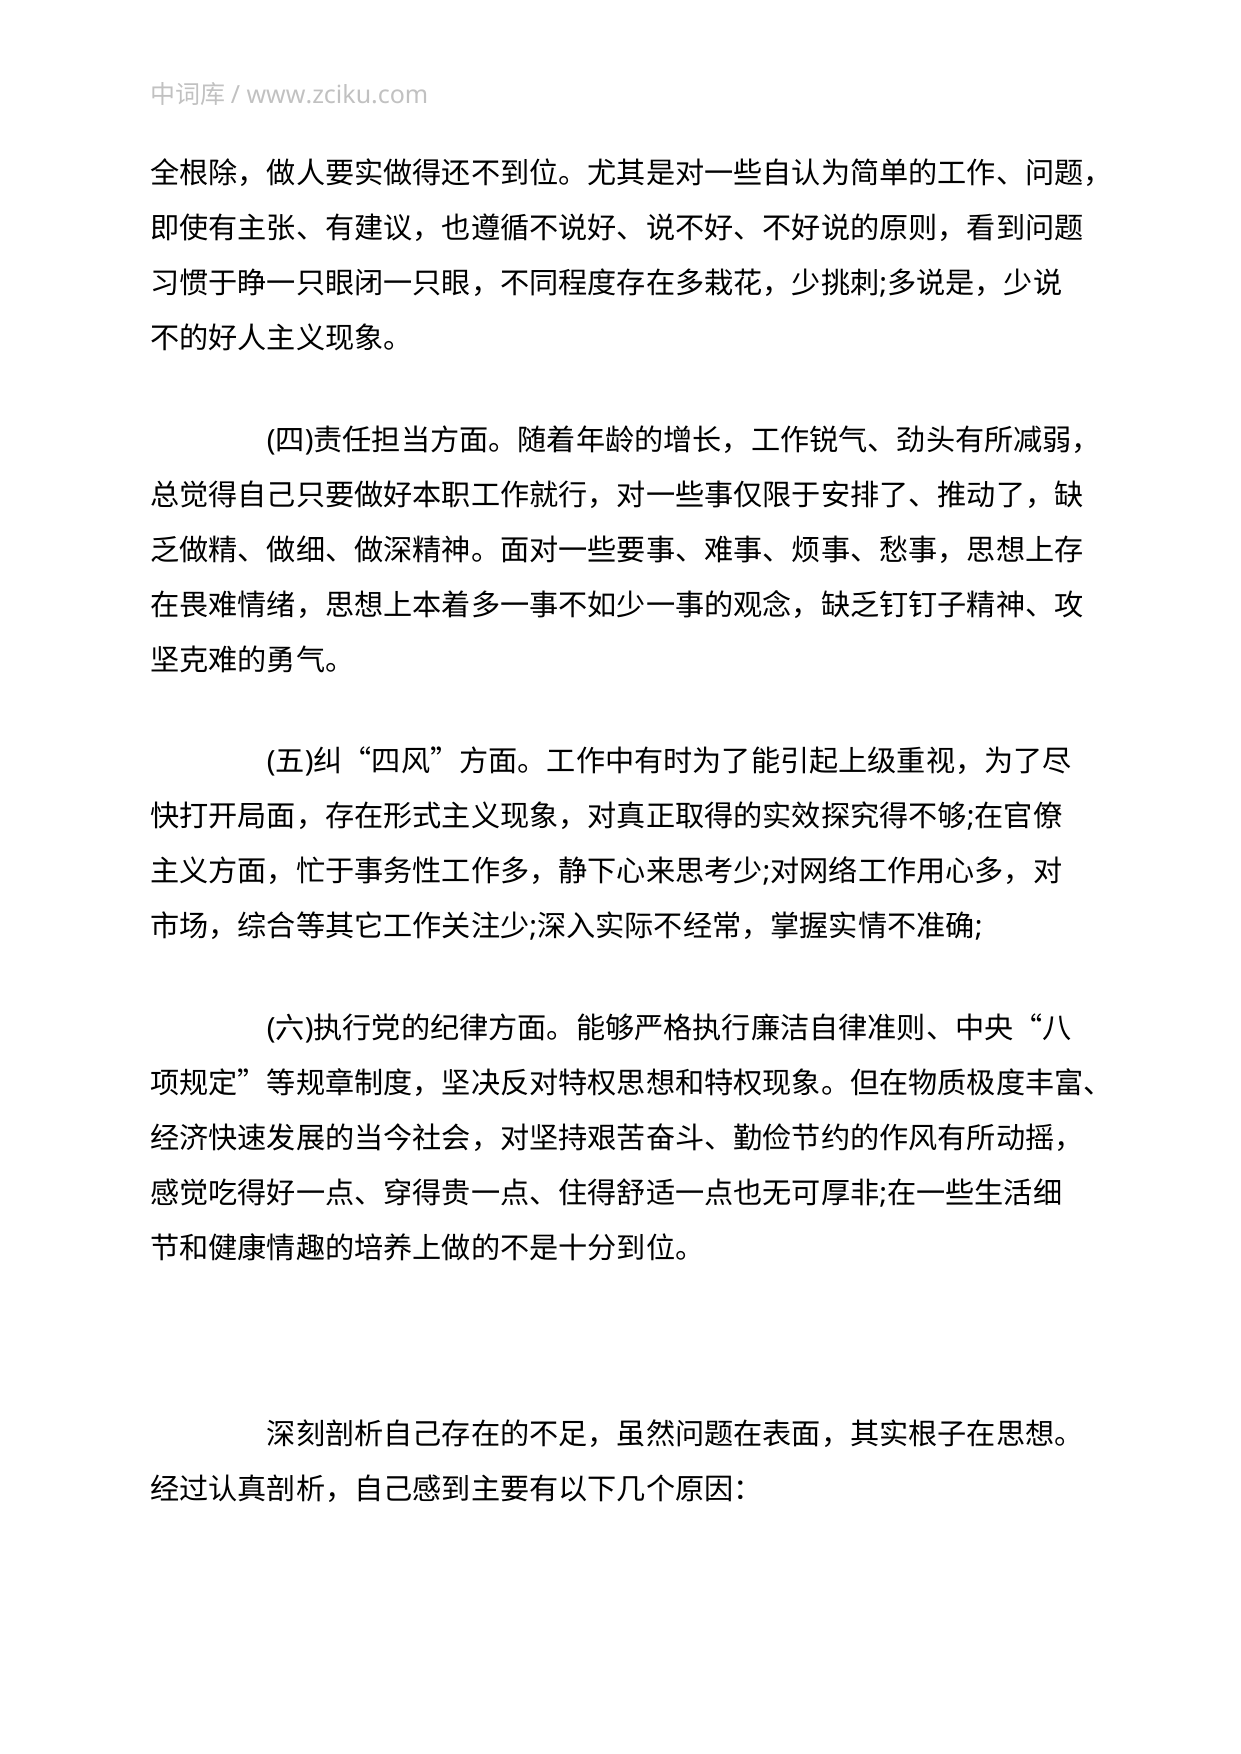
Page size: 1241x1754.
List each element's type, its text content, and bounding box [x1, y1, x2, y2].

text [150, 150, 1090, 357]
text (六)执行党的纪律方面。能够严格执行廉洁自律准则、中央“八项规定”等规章制度，坚决反对特权思想和特权现象。但在物质极度丰富、经济快速发展的当今社会，对坚持艰苦奋斗、勤俭节约的作风有所动摇，感觉吃得好一点、穿得贵一点、住得舒适一点也无可厚非;在一些生活细节和健康情趣的培养上做的不是十分到位。 [150, 1005, 1090, 1267]
text (五)纠“四风”方面。工作中有时为了能引起上级重视，为了尽快打开局面，存在形式主义现象，对真正取得的实效探究得不够;在官僚主义方面，忙于事务性工作多，静下心来思考少;对网络工作用心多，对市场，综合等其它工作关注少;深入实际不经常，掌握实情不准确; [150, 738, 1090, 945]
text (四)责任担当方面。随着年龄的增长，工作锐气、劲头有所减弱，总觉得自己只要做好本职工作就行，对一些事仅限于安排了、推动了，缺乏做精、做细、做深精神。面对一些要事、难事、烦事、愁事，思想上存在畏难情绪，思想上本着多一事不如少一事的观念，缺乏钉钉子精神、攻坚克难的勇气。 [150, 417, 1090, 678]
text 深刻剖析自己存在的不足，虽然问题在表面，其实根子在思想。经过认真剖析，自己感到主要有以下几个原因： [150, 1411, 1090, 1508]
